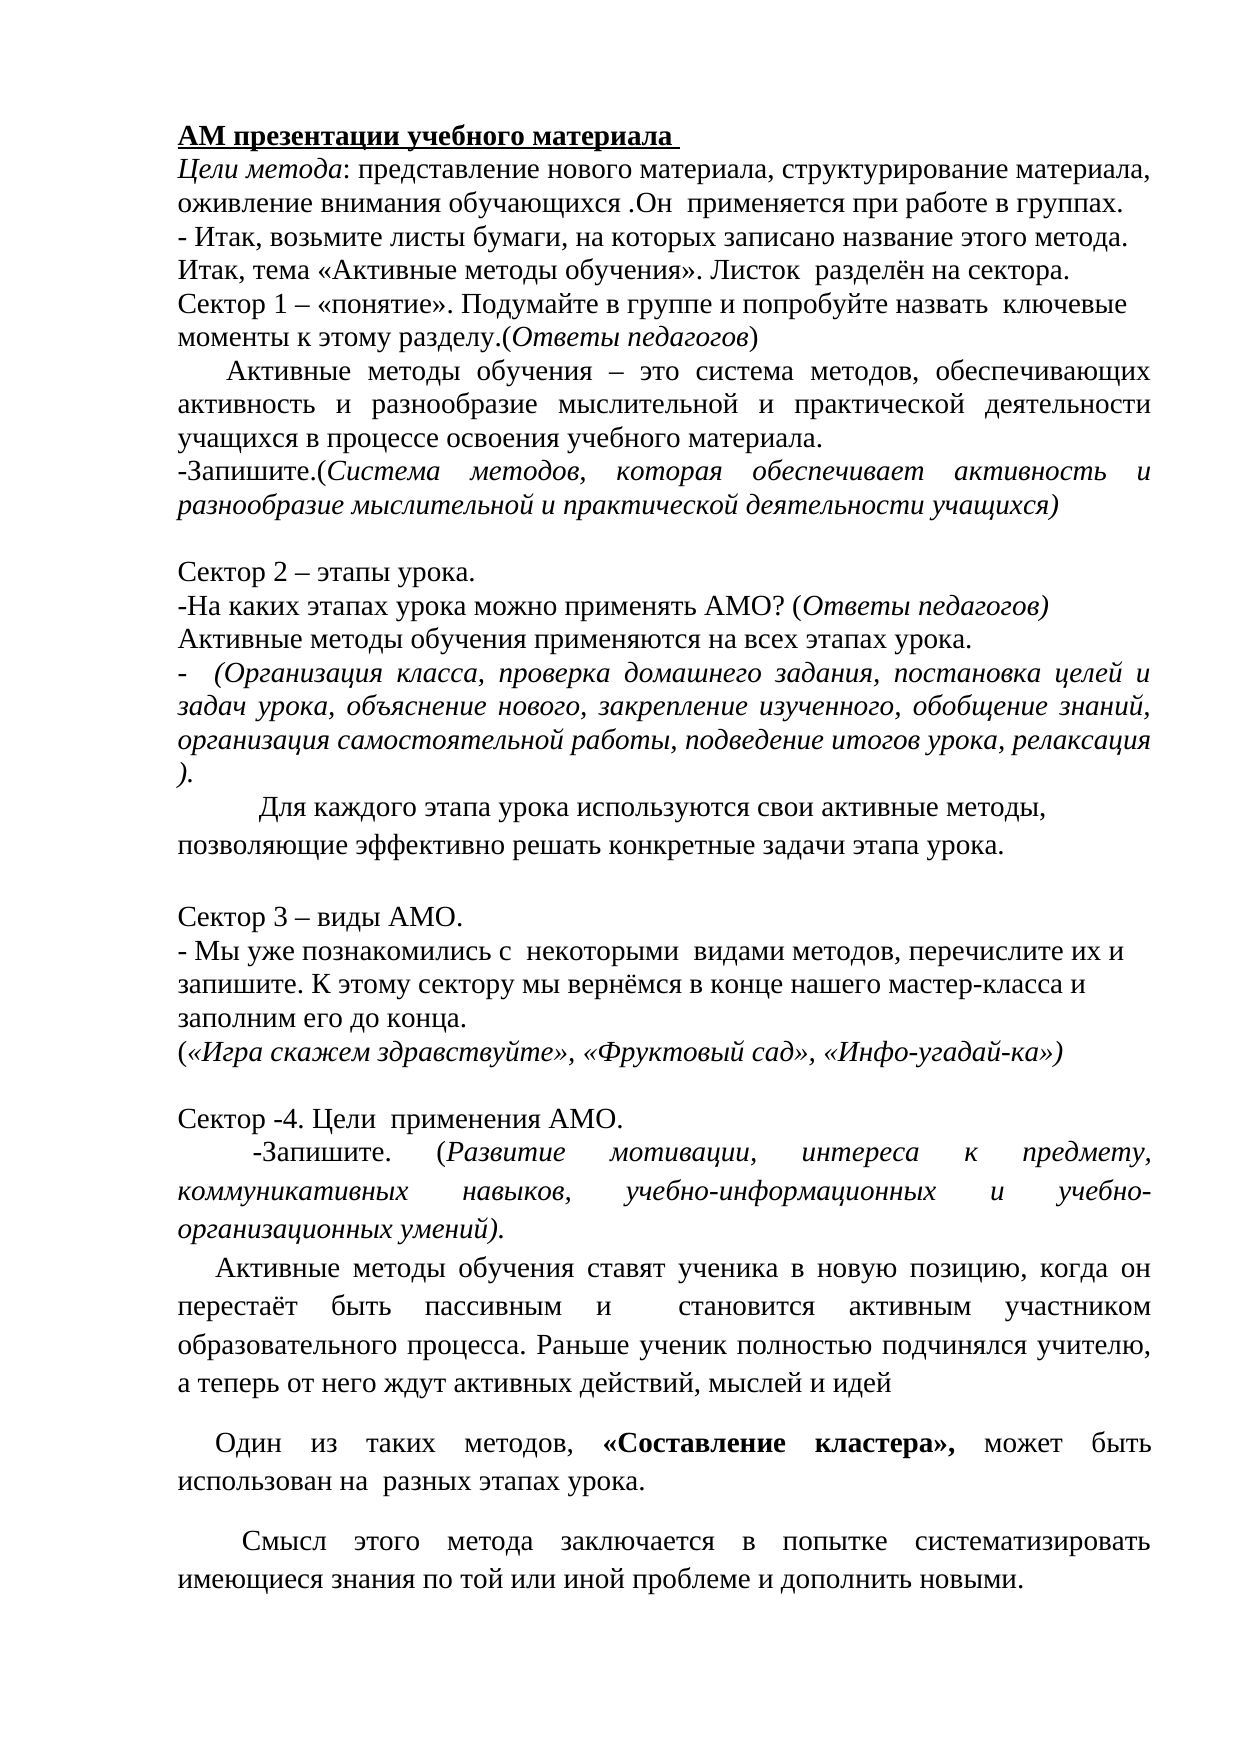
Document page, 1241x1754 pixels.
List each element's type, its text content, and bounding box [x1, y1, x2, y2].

text Один из таких методов, «Составление кластера», может быть использован на разных этапах урока. [177, 1425, 1152, 1497]
text Сектор 2 – этапы урока. [177, 554, 1152, 588]
text - Мы уже познакомились с некоторыми видами методов, перечислите их и запишите. К этому сектору мы вернёмся в конце нашего мастер-класса и заполним его до конца. [177, 933, 1152, 1034]
text («Игра скажем здравствуйте», «Фруктовый сад», «Инфо-угадай-ка») [177, 1034, 1152, 1067]
text АМ презентации учебного материала Цели метода: представление нового материала, структурирование материала, оживление внимания обучающихся .Он применяется при работе в группах. - Итак, возьмите листы бумаги, на которых записано название этого метода. Итак, тема «Активные методы обучения». Листок разделён на сектора. [177, 118, 1152, 286]
text Смысл этого метода заключается в попытке систематизировать имеющиеся знания по той или иной проблеме и дополнить новыми. [177, 1523, 1152, 1595]
text Активные методы обучения ставят ученика в новую позицию, когда он перестаёт быть пассивным и становится активным участником образовательного процесса. Раньше ученик полностью подчинялся учителю, а теперь от него ждут активных действий, мыслей и идей [177, 1250, 1152, 1399]
text -На каких этапах урока можно применять АМО? (Ответы педагогов) [177, 588, 1152, 621]
text Сектор 3 – виды АМО. [177, 899, 1152, 933]
text Сектор -4. Цели применения АМО. [177, 1101, 1152, 1134]
text Активные методы обучения – это система методов, обеспечивающих активность и разнообразие мыслительной и практической деятельности учащихся в процессе освоения учебного материала. [177, 353, 1152, 453]
text Активные методы обучения применяются на всех этапах урока. [177, 621, 1152, 655]
text -Запишите. (Развитие мотивации, интереса к предмету, коммуникативных навыков, учебно-информационных и учебно-организационных умений). [177, 1134, 1152, 1245]
text -Запишите.(Система методов, которая обеспечивает активность и разнообразие мыслительной и практической деятельности учащихся) [177, 453, 1152, 521]
text Сектор 1 – «понятие». Подумайте в группе и попробуйте назвать ключевые моменты к этому разделу.(Ответы педагогов) [177, 286, 1152, 353]
text - (Организация класса, проверка домашнего задания, постановка целей и задач урока, объяснение нового, закрепление изученного, обобщение знаний, организация самостоятельной работы, подведение итогов урока, релаксация ). [177, 655, 1152, 789]
text Для каждого этапа урока используются свои активные методы, позволяющие эффективно решать конкретные задачи этапа урока. [177, 789, 1152, 861]
